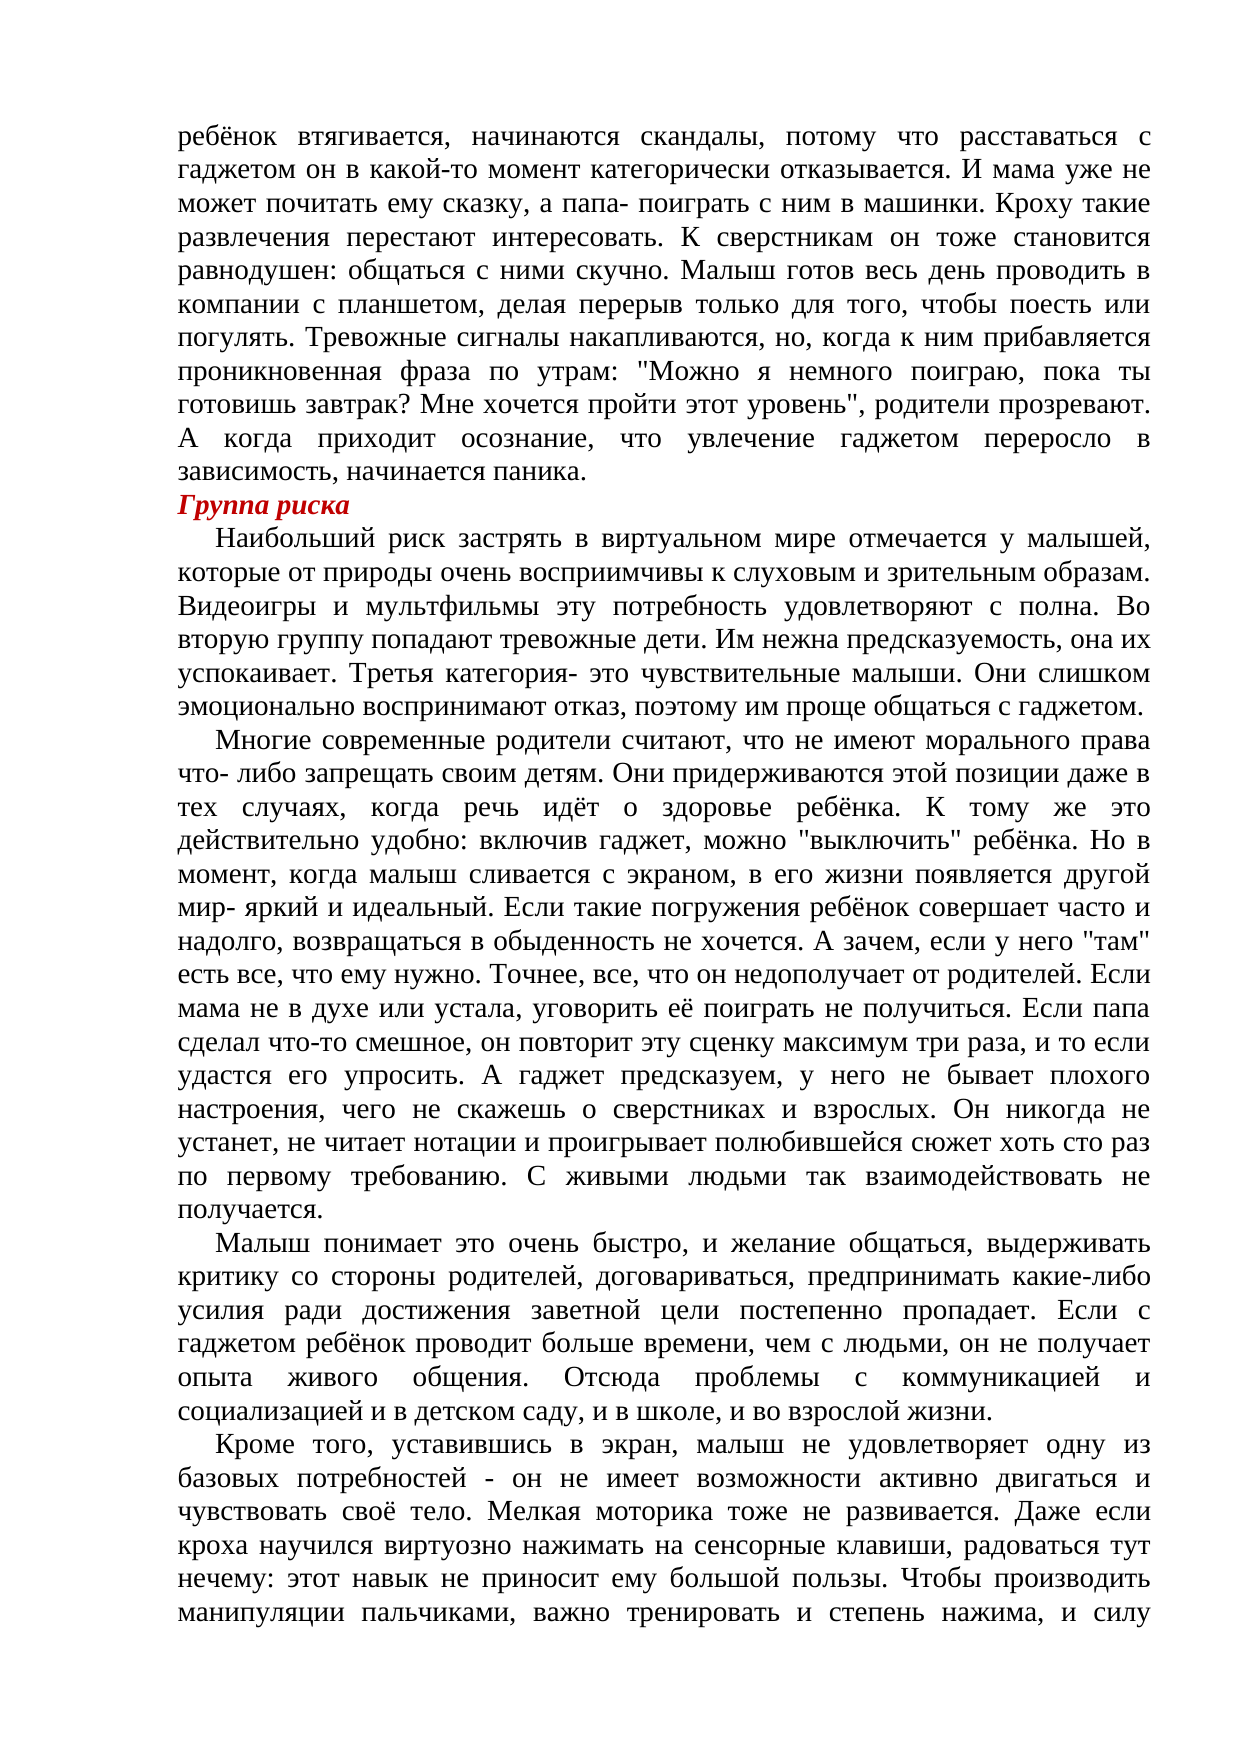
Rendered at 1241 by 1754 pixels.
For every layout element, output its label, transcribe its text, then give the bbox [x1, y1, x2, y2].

text Наибольший риск застрять в виртуальном мире отмечается у малышей, которые от природы очень восприимчивы к слуховым и зрительным образам. Видеоигры и мультфильмы эту потребность удовлетворяют с полна. Во вторую группу попадают тревожные дети. Им нежна предсказуемость, она их успокаивает. Третья категория- это чувствительные малыши. Они слишком эмоционально воспринимают отказ, поэтому им проще общаться с гаджетом. [177, 521, 1152, 722]
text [177, 1426, 1152, 1627]
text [177, 118, 1152, 487]
subtitle Группа риска [177, 487, 1152, 521]
text Многие современные родители считают, что не имеют морального права что- либо запрещать своим детям. Они придерживаются этой позиции даже в тех случаях, когда речь идёт о здоровье ребёнка. К тому же это действительно удобно: включив гаджет, можно "выключить" ребёнка. Но в момент, когда малыш сливается с экраном, в его жизни появляется другой мир- яркий и идеальный. Если такие погружения ребёнок совершает часто и надолго, возвращаться в обыденность не хочется. А зачем, если у него "там" есть все, что ему нужно. Точнее, все, что он недополучает от родителей. Если мама не в духе или устала, уговорить её поиграть не получиться. Если папа сделал что-то смешное, он повторит эту сценку максимум три раза, и то если удастся его упросить. А гаджет предсказуем, у него не бывает плохого настроения, чего не скажешь о сверстниках и взрослых. Он никогда не устанет, не читает нотации и проигрывает полюбившейся сюжет хоть сто раз по первому требованию. С живыми людьми так взаимодействовать не получается. [177, 722, 1152, 1225]
text Малыш понимает это очень быстро, и желание общаться, выдерживать критику со стороны родителей, договариваться, предпринимать какие-либо усилия ради достижения заветной цели постепенно пропадает. Если с гаджетом ребёнок проводит больше времени, чем с людьми, он не получает опыта живого общения. Отсюда проблемы с коммуникацией и социализацией и в детском саду, и в школе, и во взрослой жизни. [177, 1225, 1152, 1426]
